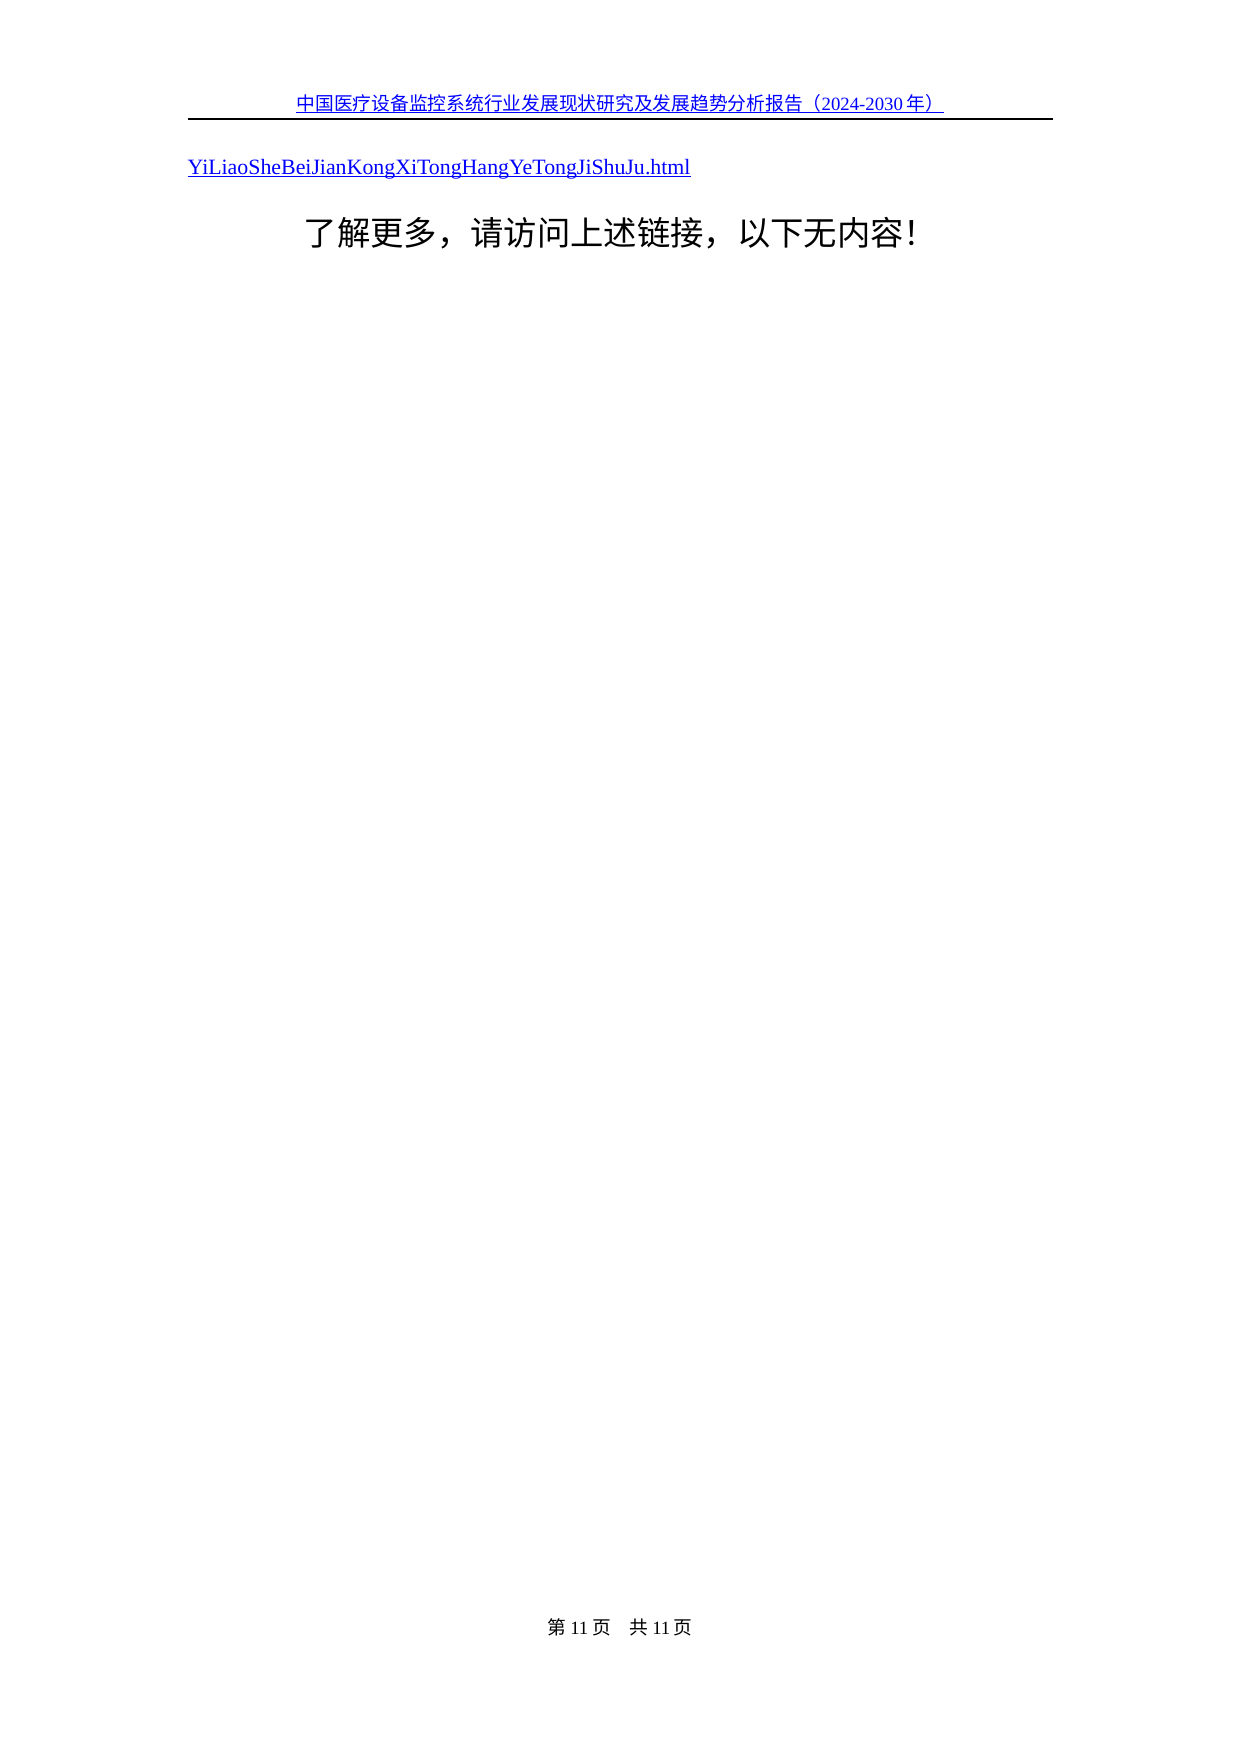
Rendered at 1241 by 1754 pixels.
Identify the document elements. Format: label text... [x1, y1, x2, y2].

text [187, 150, 1053, 183]
title 了解更多，请访问上述链接，以下无内容！ [187, 199, 1053, 264]
